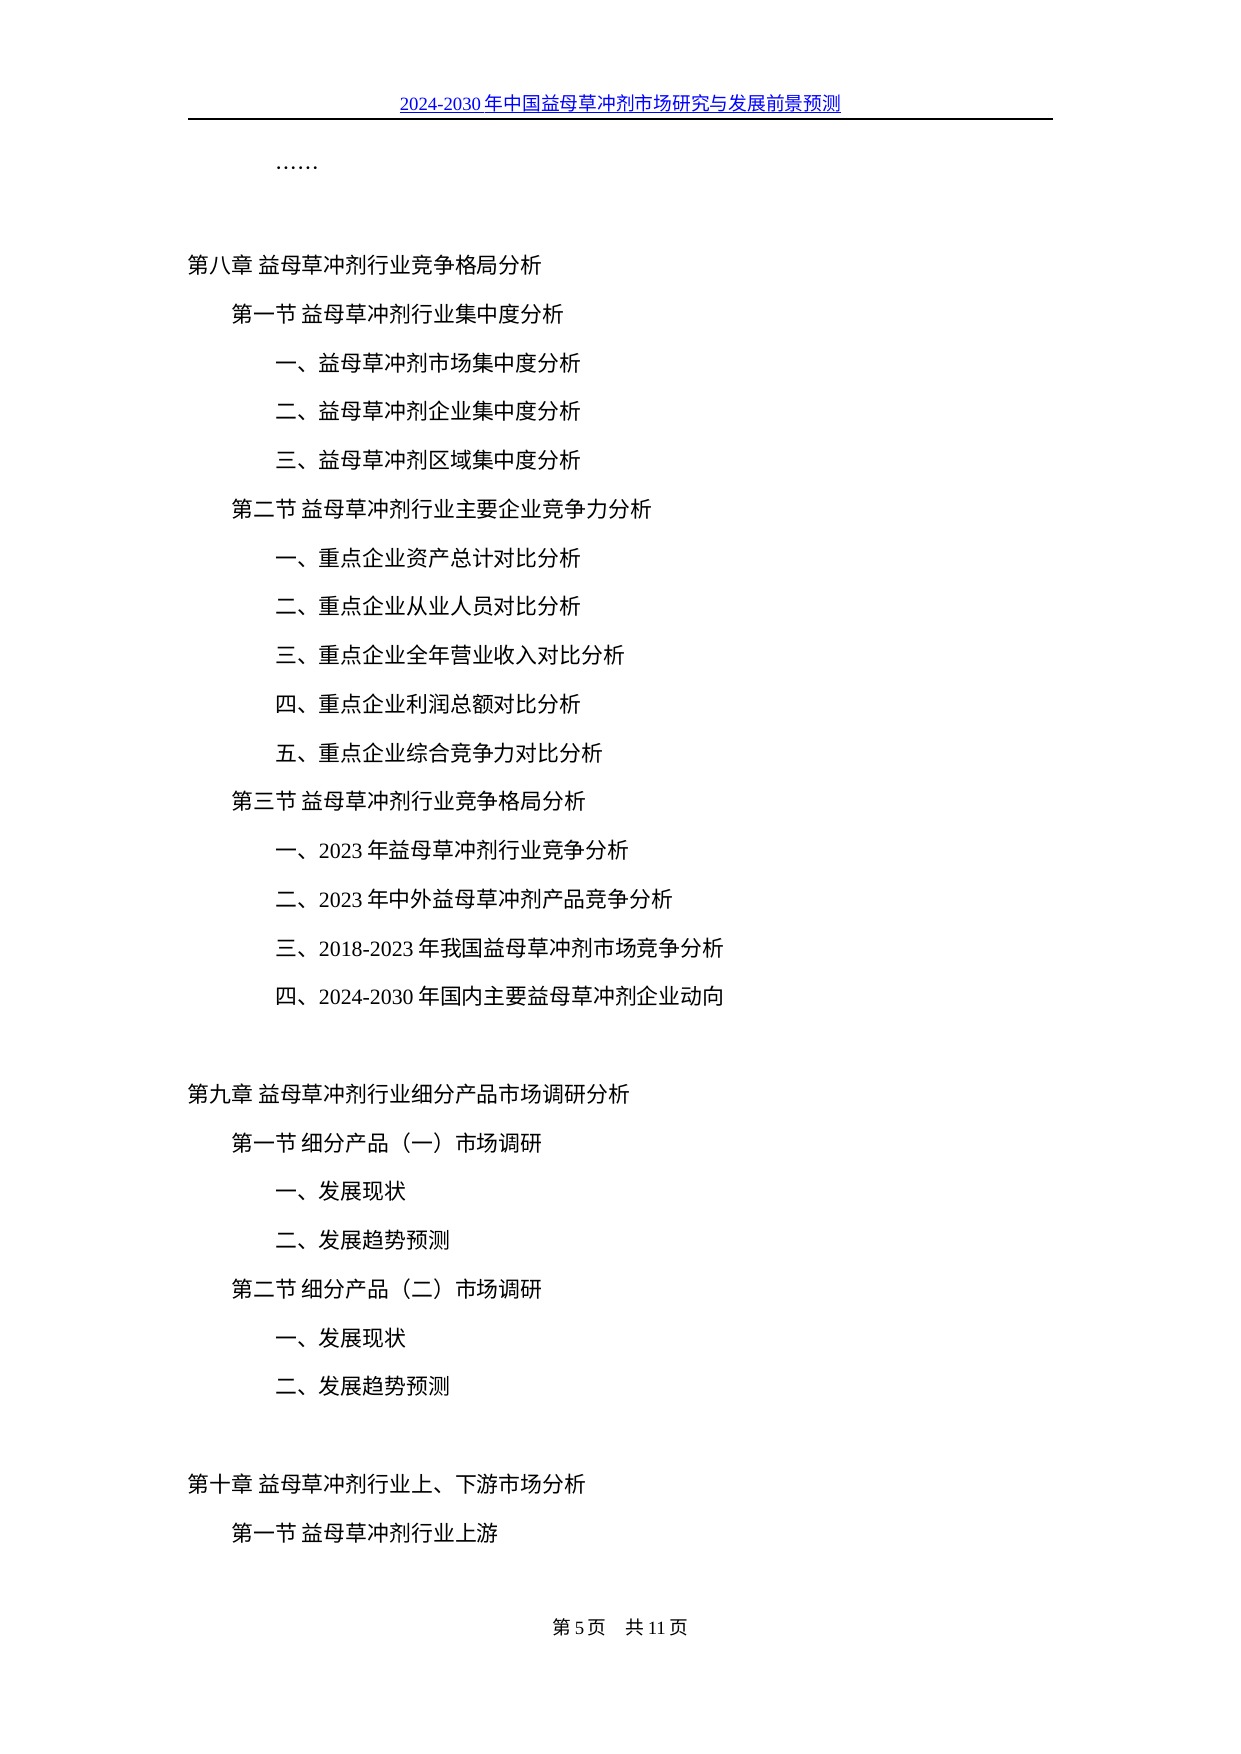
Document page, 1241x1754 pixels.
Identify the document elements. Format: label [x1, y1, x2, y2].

text [187, 150, 1053, 1548]
